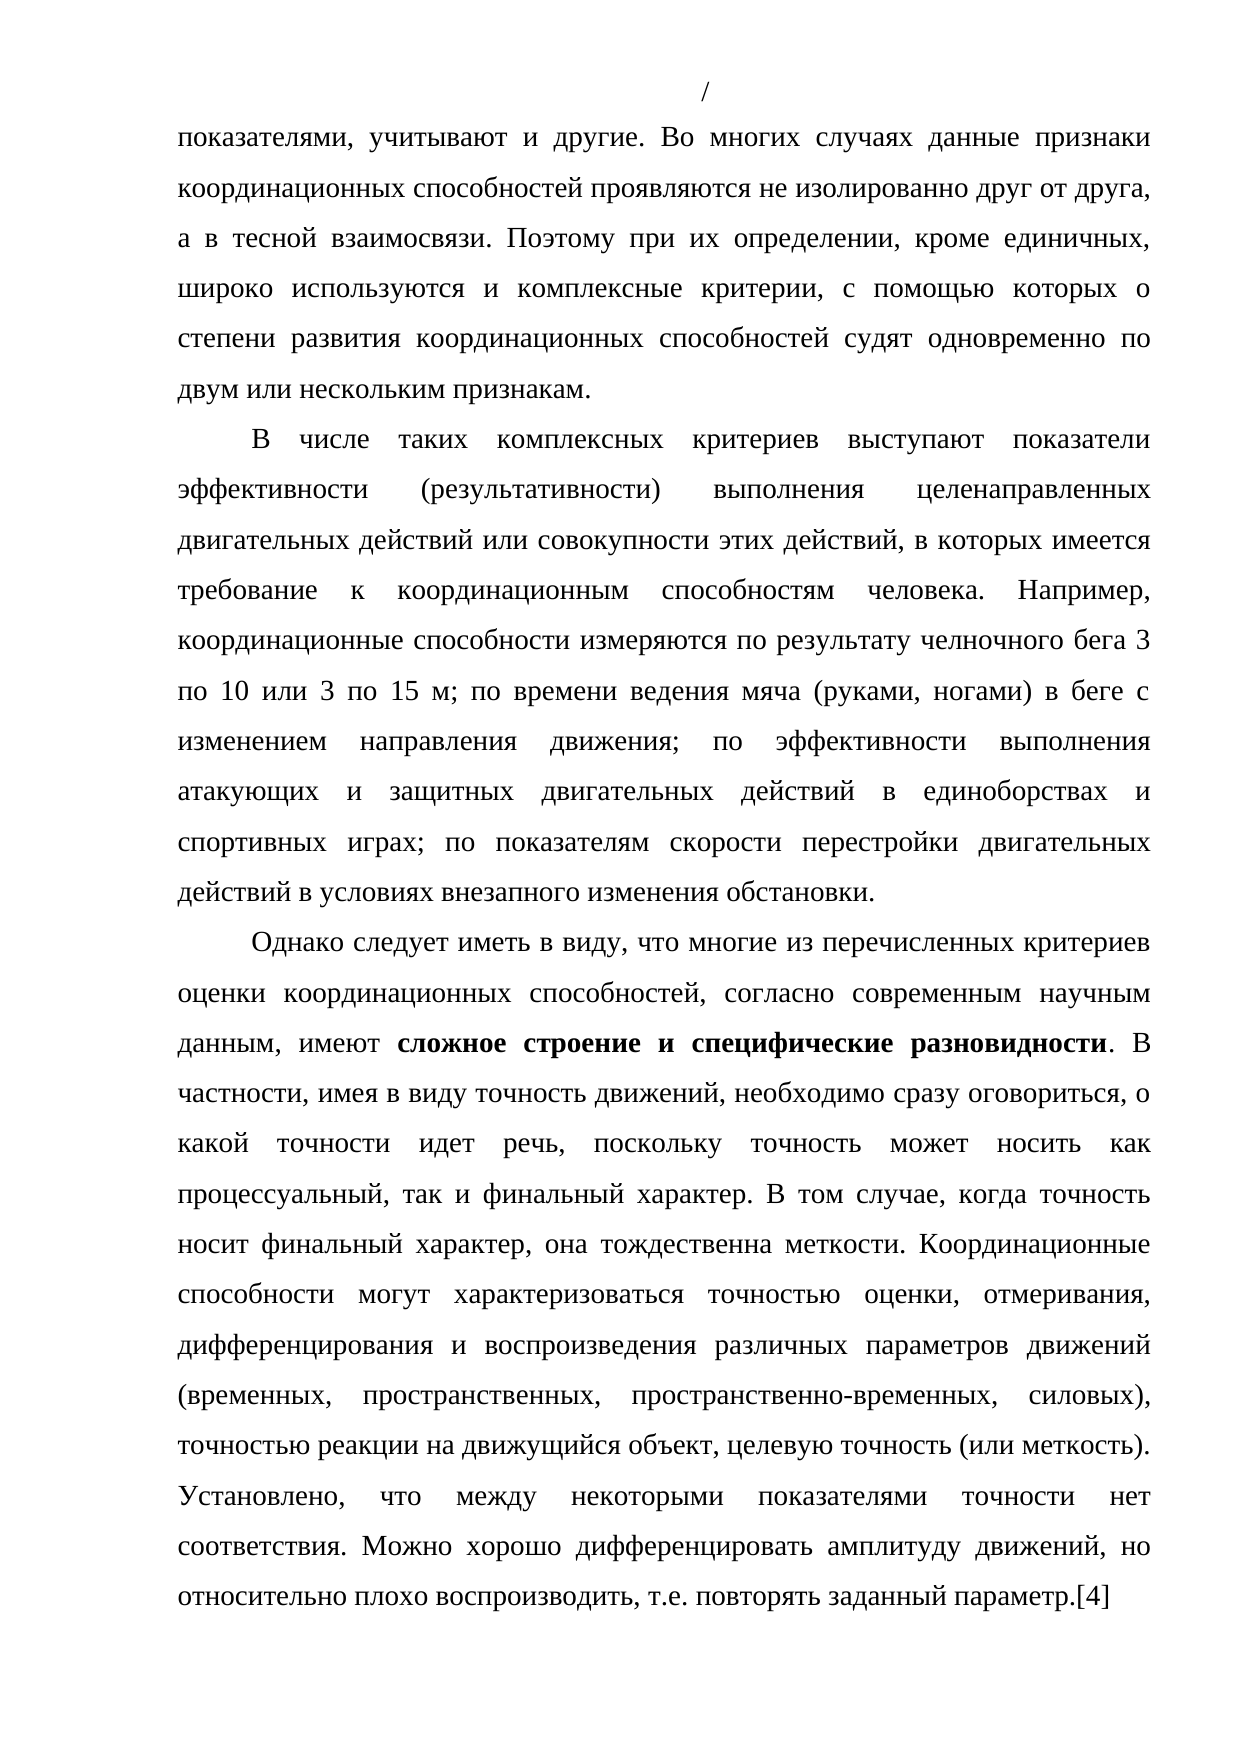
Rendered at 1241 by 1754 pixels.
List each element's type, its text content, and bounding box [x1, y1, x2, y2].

text В числе таких комплексных критериев выступают показатели эффективности (результативности) выполнения целенаправленных двигательных действий или совокупности этих действий, в которых имеется требование к координационным способностям человека. Например, координационные способности измеряются по результату челночного бега 3 по 10 или 3 по ; по времени ведения мяча (руками, ногами) в беге с изменением направления движения; по эффективности выполнения атакующих и защитных двигательных действий в единоборствах и спортивных играх; по показателям скорости перестройки двигательных действий в условиях внезапного изменения обстановки. [177, 421, 1152, 908]
text Однако следует иметь в виду, что многие из перечисленных критериев оценки координационных способностей, согласно современным научным данным, имеют сложное строение и специфические разновидности. В частности, имея в виду точность движений, необходимо сразу оговориться, о какой точности идет речь, поскольку точность может носить как процессуальный, так и финальный характер. В том случае, когда точность носит финальный характер, она тождественна меткости. Координационные способности могут характеризоваться точностью оценки, отмеривания, дифференцирования и воспроизведения различных параметров движений (временных, пространственных, пространственно-временных, силовых), точностью реакции на движущийся объект, целевую точность (или меткость). Установлено, что между некоторыми показателями точности нет соответствия. Можно хорошо дифференцировать амплитуду движений, но относительно плохо воспроизводить, т.е. повторять заданный параметр.[4] [177, 924, 1152, 1612]
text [177, 119, 1152, 404]
